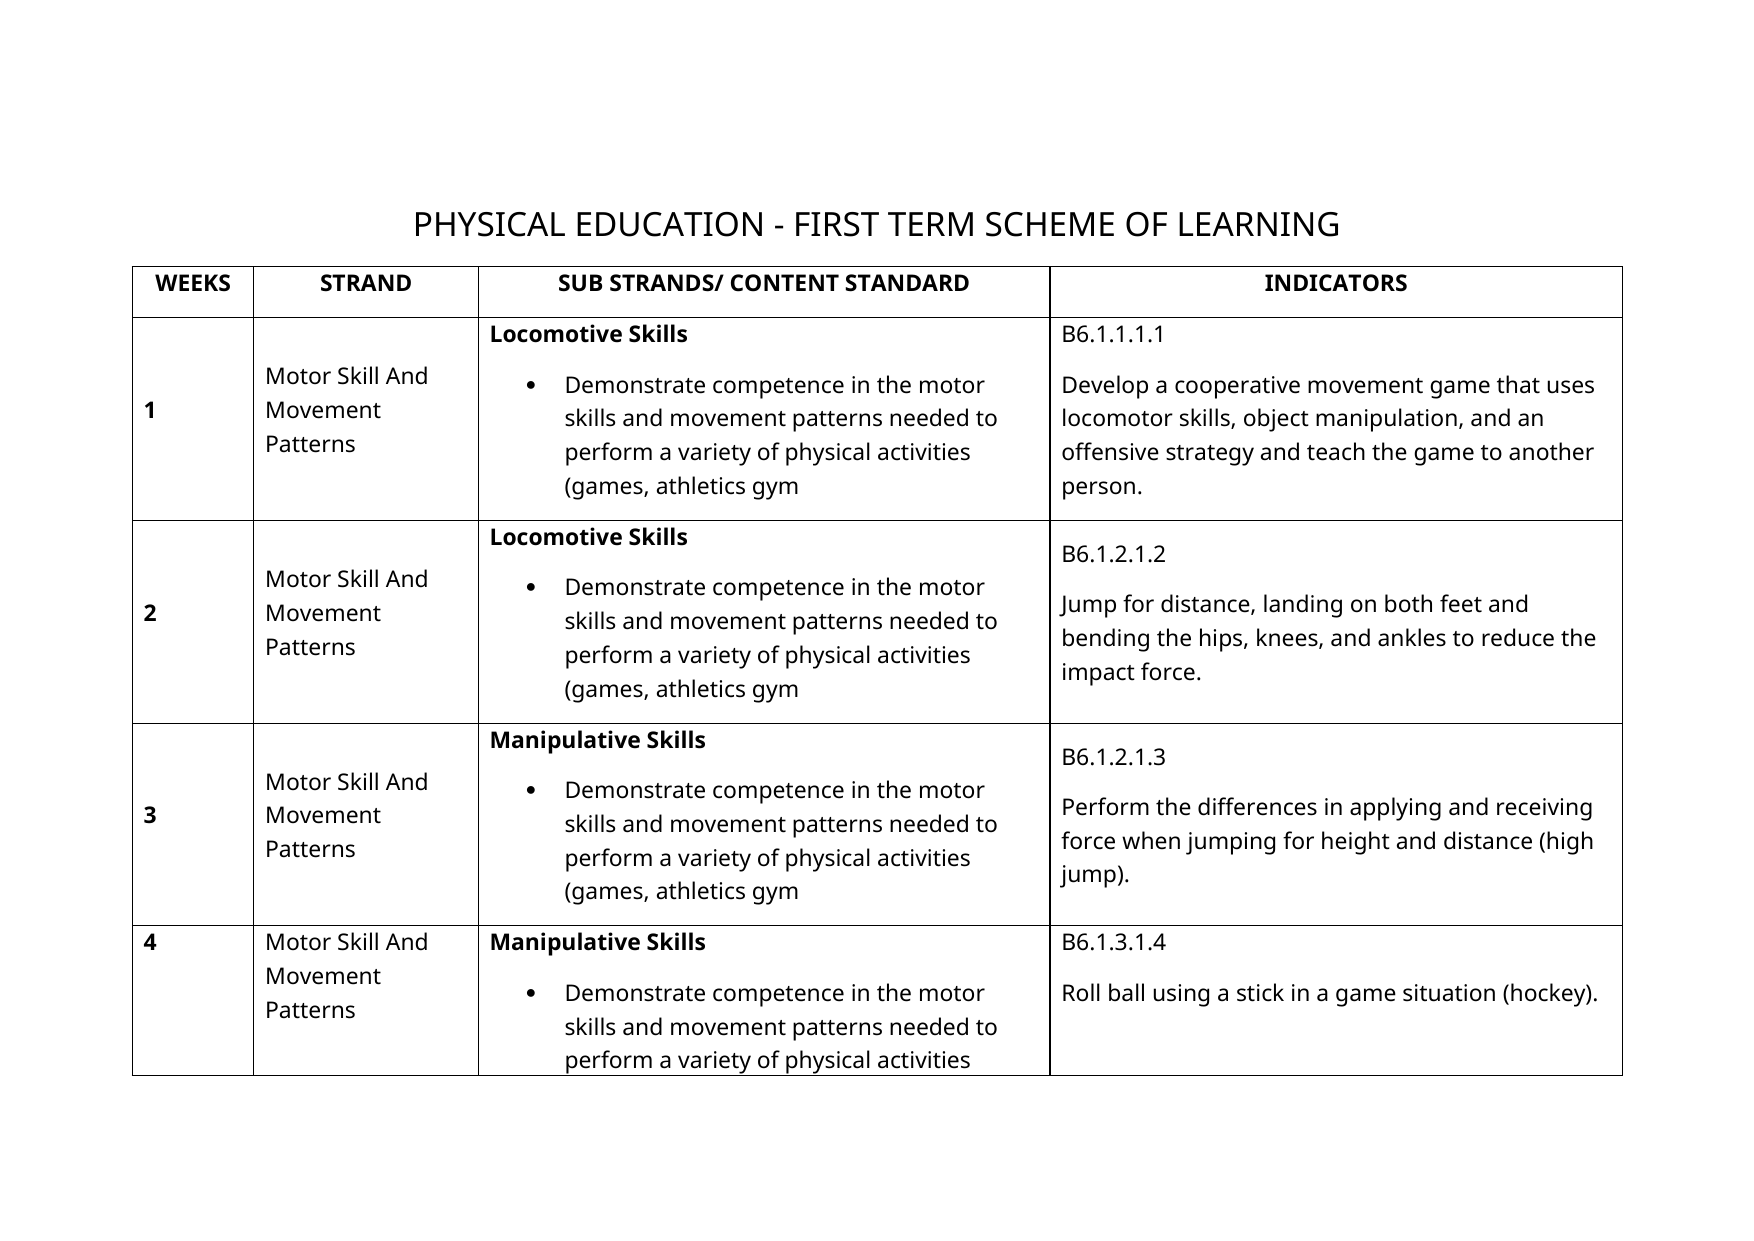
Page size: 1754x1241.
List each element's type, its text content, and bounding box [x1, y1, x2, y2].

table_cell Motor Skill And Movement Patterns [254, 521, 478, 722]
table_cell Motor Skill And Movement Patterns [254, 318, 478, 520]
table_cell B6.1.1.1.1 Develop a cooperative movement game that uses locomotor skills, object manipulation, and an offensive strategy and teach the game to another person. [1051, 318, 1622, 520]
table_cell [479, 926, 1049, 1075]
table_cell 4 [133, 926, 253, 1075]
table_cell Motor Skill And Movement Patterns [254, 724, 478, 925]
text PHYSICAL EDUCATION - FIRST TERM SCHEME OF LEARNING [150, 200, 1604, 246]
table_header STRAND [254, 267, 478, 317]
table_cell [254, 926, 478, 1075]
table_cell 1 [133, 318, 253, 520]
table_cell 3 [133, 724, 253, 925]
table_cell Locomotive Skills Demonstrate competence in the motor skills and movement patterns needed to perform a variety of physical activities (games, athletics gym [479, 521, 1049, 722]
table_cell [1051, 926, 1622, 1075]
table_header WEEKS [133, 267, 253, 317]
table_cell B6.1.2.1.2 Jump for distance, landing on both feet and bending the hips, knees, and ankles to reduce the impact force. [1051, 521, 1622, 722]
table_cell B6.1.2.1.3 Perform the differences in applying and receiving force when jumping for height and distance (high jump). [1051, 724, 1622, 925]
table_cell Locomotive Skills Demonstrate competence in the motor skills and movement patterns needed to perform a variety of physical activities (games, athletics gym [479, 318, 1049, 520]
table_header SUB STRANDS/ CONTENT STANDARD [479, 267, 1049, 317]
table_header INDICATORS [1051, 267, 1622, 317]
table_cell 2 [133, 521, 253, 722]
